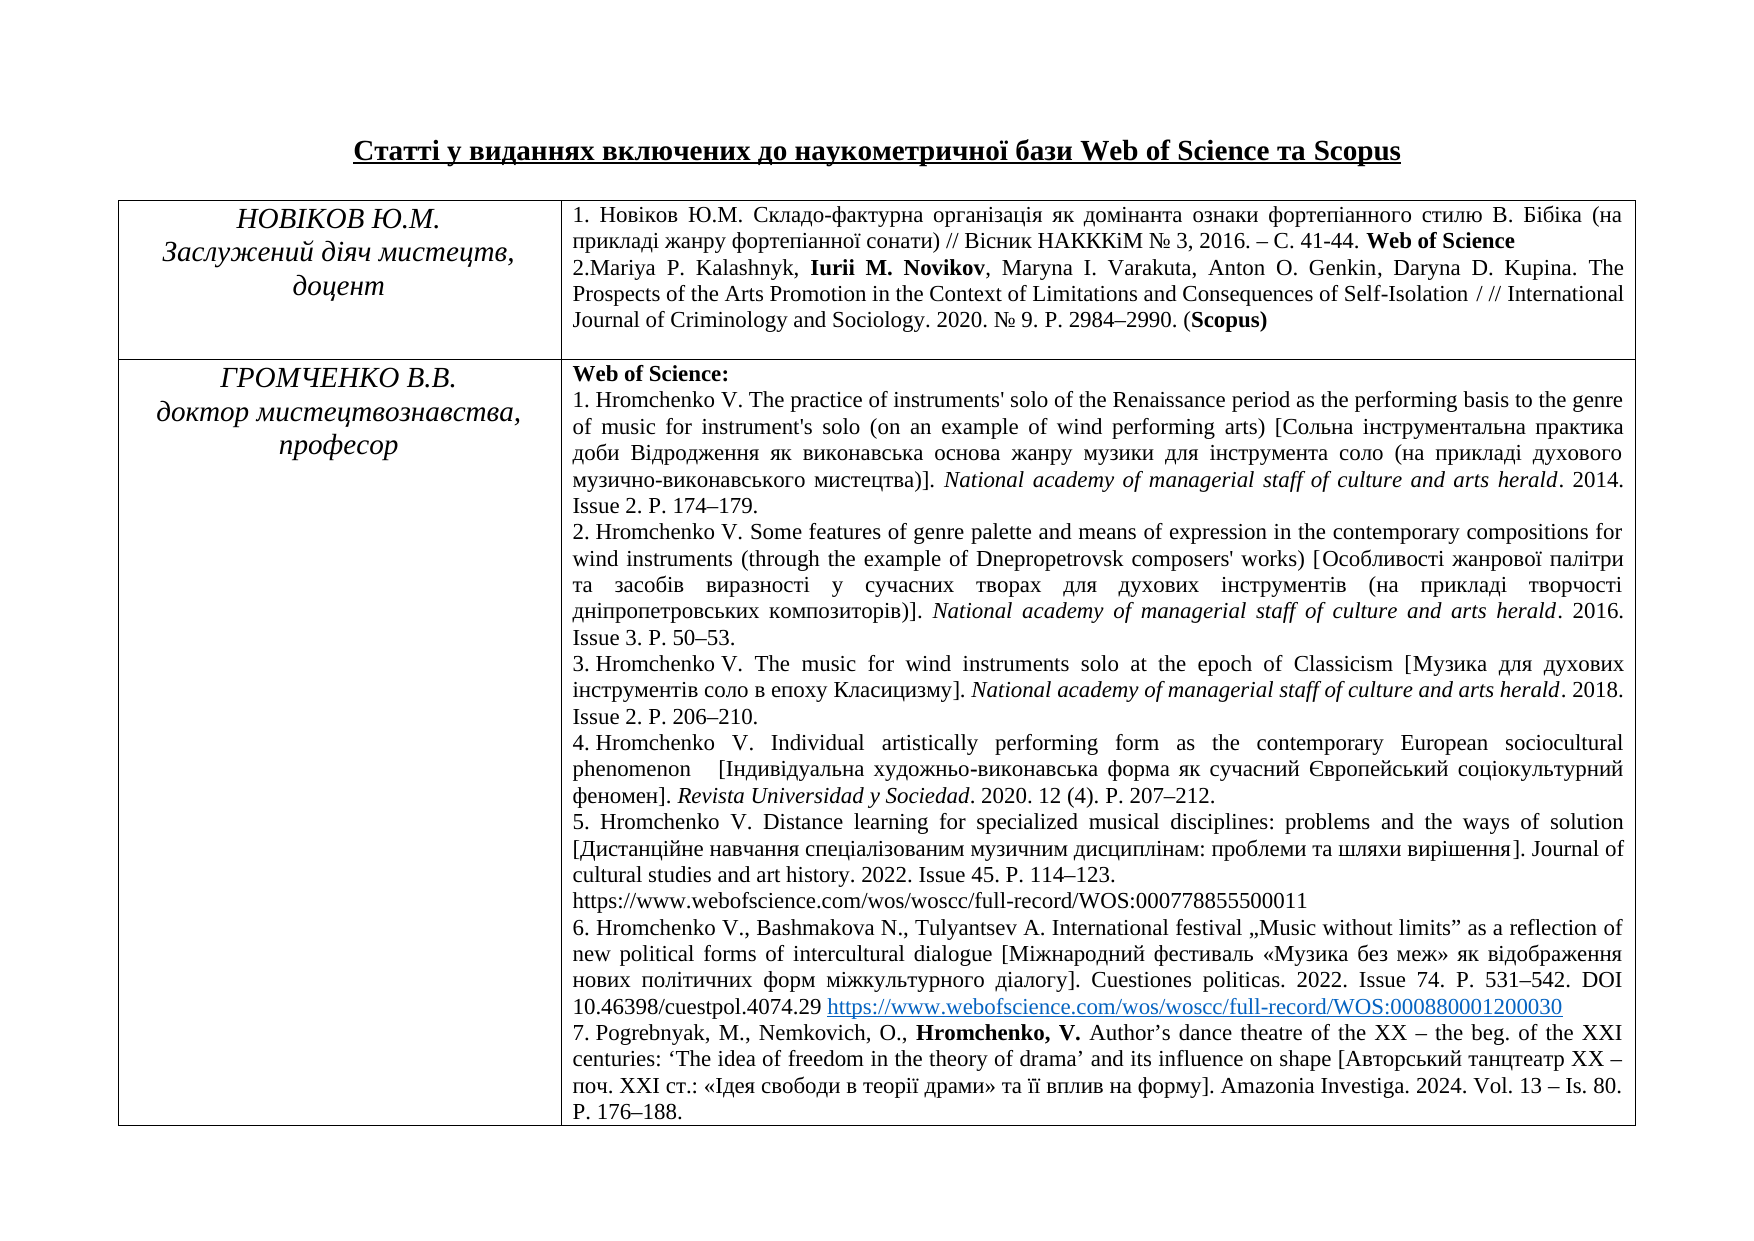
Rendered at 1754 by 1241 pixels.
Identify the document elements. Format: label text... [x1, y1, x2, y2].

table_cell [119, 360, 561, 1124]
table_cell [562, 360, 1635, 1124]
table_header 1. Новіков Ю.М. Складо-фактурна організація як домінанта ознаки фортепіанного стилю В. Бібіка (на прикладі жанру фортепіанної сонати) // Вісник НАКККіМ № 3, 2016. – С. 41-44. Web of Science 2.Mariya P. Kalashnyk, Iurii M. Novikov, Maryna I. Varakuta, Anton O. Genkin, Daryna D. Kupina. The Prospects of the Arts Promotion in the Context of Limitations and Consequences of Self-Isolation / // International Journal of Criminology and Sociology. 2020. № 9. P. 2984–2990. (Scopus) [562, 201, 1635, 359]
text Статті у виданнях включених до наукометричної бази Web of Science та Scopus [118, 133, 1636, 166]
table_header НОВІКОВ Ю.М. Заслужений діяч мистецтв, доцент [119, 201, 561, 359]
